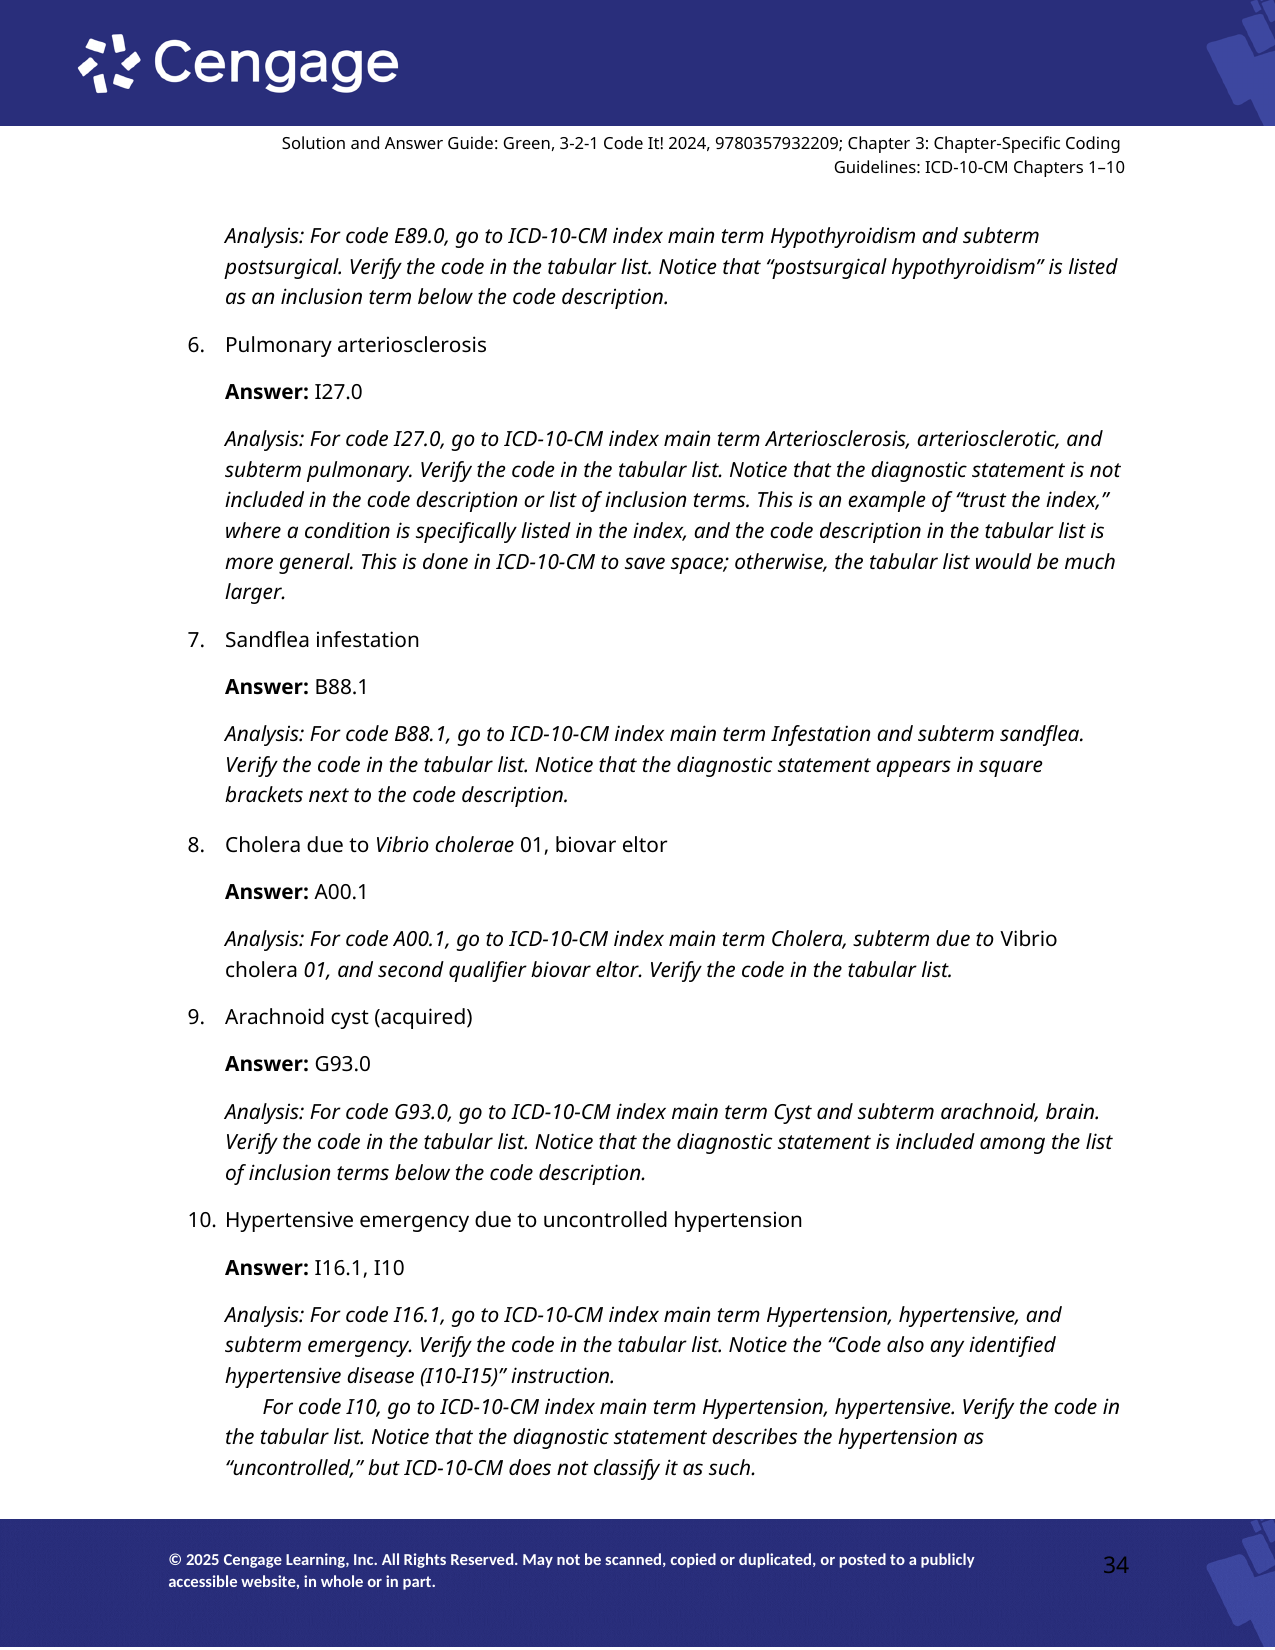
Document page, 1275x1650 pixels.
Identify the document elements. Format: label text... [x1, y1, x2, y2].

text Analysis: For code E89.0, go to ICD-10-CM index main term Hypothyroidism and subterm postsurgical. Verify the code in the tabular list. Notice that “postsurgical hypothyroidism” is listed as an inclusion term below the code description. [225, 221, 1125, 311]
list Hypertensive emergency due to uncontrolled hypertension [187, 1205, 1125, 1234]
text Analysis: For code I16.1, go to ICD-10-CM index main term Hypertension, hypertensive, and subterm emergency. Verify the code in the tabular list. Notice the “Code also any identified hypertensive disease (I10-I15)” instruction. [225, 1300, 1125, 1390]
text Analysis: For code A00.1, go to ICD-10-CM index main term Cholera, subterm due to Vibrio cholera 01, and second qualifier biovar eltor. Verify the code in the tabular list. [225, 924, 1125, 983]
text For code I10, go to ICD-10-CM index main term Hypertension, hypertensive. Verify the code in the tabular list. Notice that the diagnostic statement describes the hypertension as “uncontrolled,” but ICD-10-CM does not classify it as such. [225, 1392, 1125, 1482]
list Cholera due to Vibrio cholerae 01, biovar eltor [187, 830, 1125, 858]
text Answer: I27.0 [225, 377, 1125, 405]
text Analysis: For code B88.1, go to ICD-10-CM index main term Infestation and subterm sandflea. Verify the code in the tabular list. Notice that the diagnostic statement appears in square brackets next to the code description. [225, 719, 1125, 809]
text Analysis: For code G93.0, go to ICD-10-CM index main term Cyst and subterm arachnoid, brain. Verify the code in the tabular list. Notice that the diagnostic statement is included among the list of inclusion terms below the code description. [225, 1097, 1125, 1187]
text Analysis: For code I27.0, go to ICD-10-CM index main term Arteriosclerosis, arteriosclerotic, and subterm pulmonary. Verify the code in the tabular list. Notice that the diagnostic statement is not included in the code description or list of inclusion terms. This is an example of “trust the index,” where a condition is specifically listed in the index, and the code description in the tabular list is more general. This is done in ICD-10-CM to save space; otherwise, the tabular list would be much larger. [225, 424, 1125, 606]
list Pulmonary arteriosclerosis [187, 330, 1125, 358]
text Answer: I16.1, I10 [225, 1253, 1125, 1281]
picture [0, 1519, 1275, 1647]
picture [0, 0, 1275, 126]
text Answer: G93.0 [225, 1049, 1125, 1078]
text Answer: A00.1 [225, 877, 1125, 906]
list Sandflea infestation [187, 625, 1125, 653]
list Arachnoid cyst (acquired) [187, 1002, 1125, 1031]
text Answer: B88.1 [225, 672, 1125, 700]
